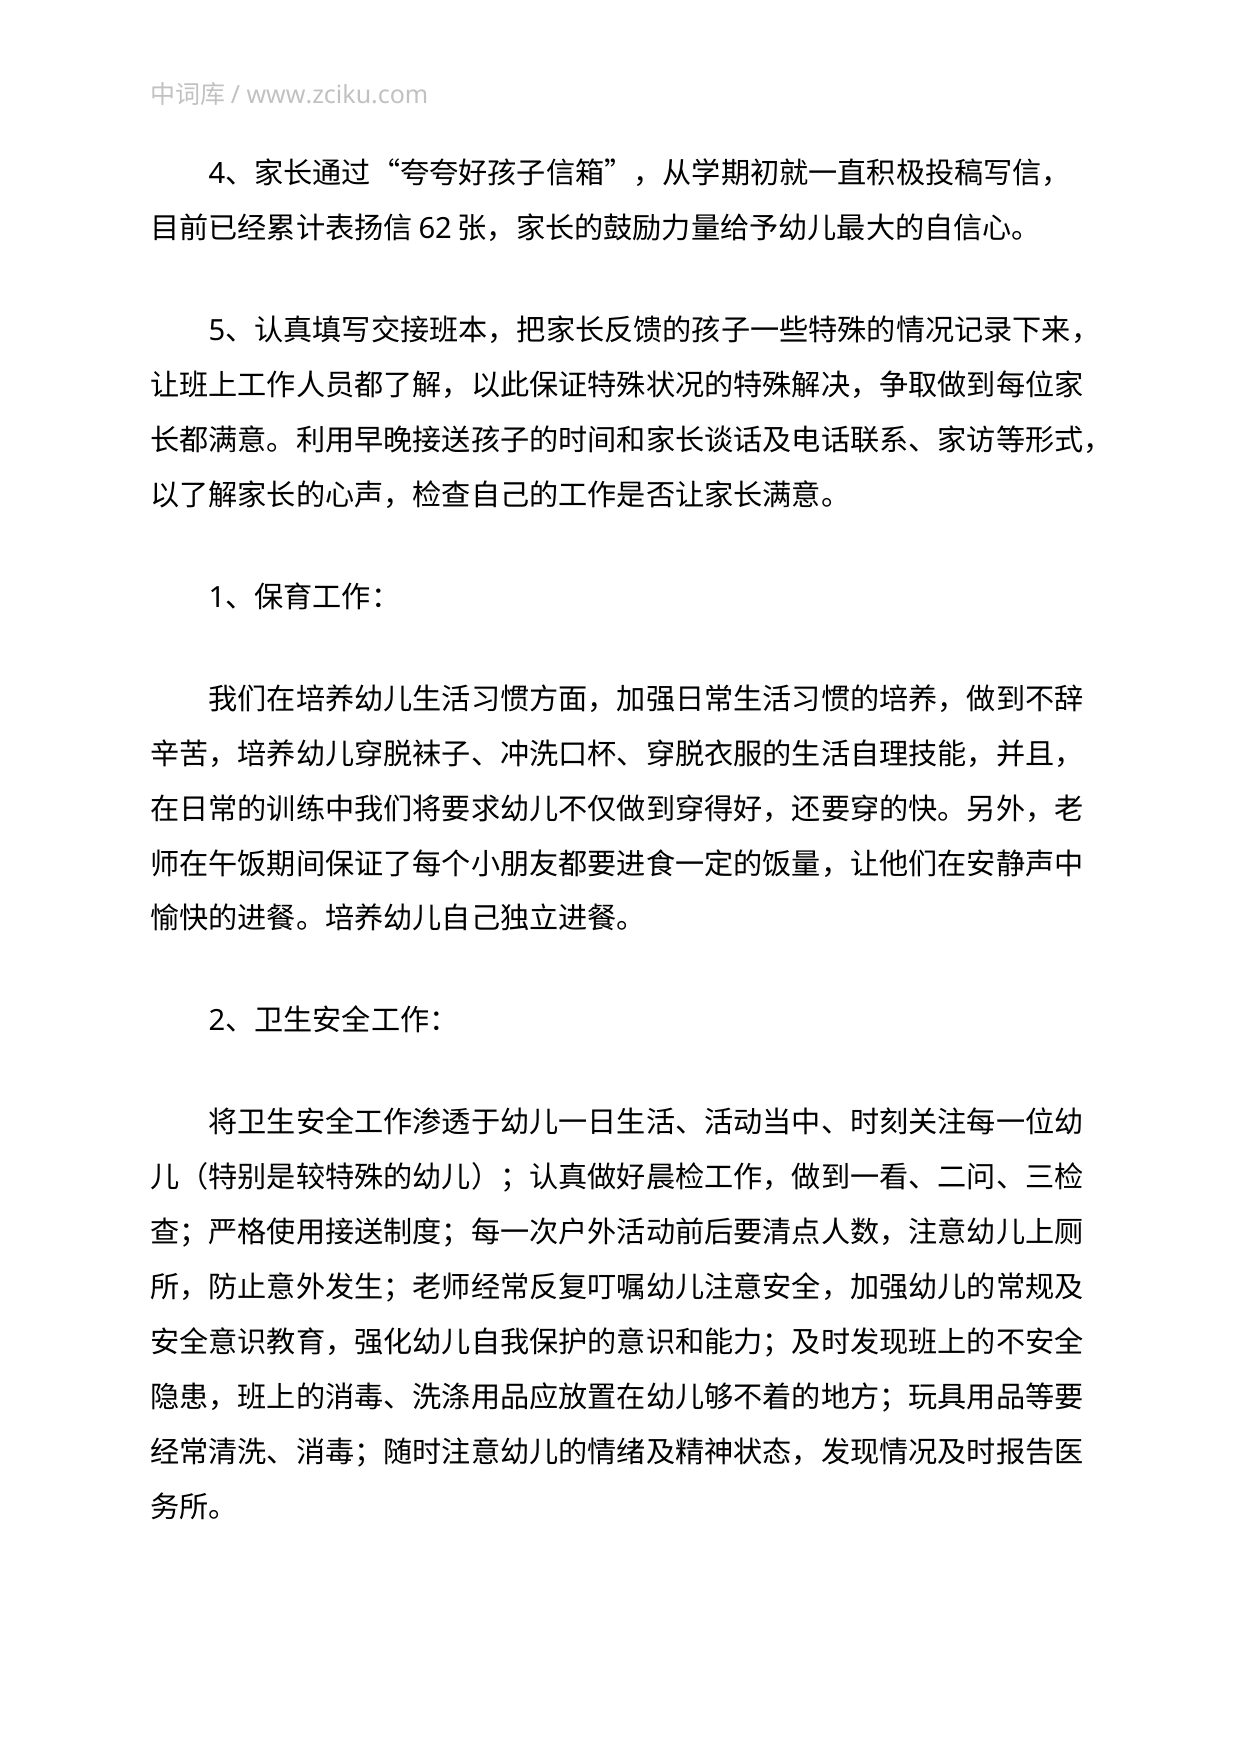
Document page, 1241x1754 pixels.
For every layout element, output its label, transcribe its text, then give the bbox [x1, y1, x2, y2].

text 我们在培养幼儿生活习惯方面，加强日常生活习惯的培养，做到不辞辛苦，培养幼儿穿脱袜子、冲洗口杯、穿脱衣服的生活自理技能，并且，在日常的训练中我们将要求幼儿不仅做到穿得好，还要穿的快。另外，老师在午饭期间保证了每个小朋友都要进食一定的饭量，让他们在安静声中愉快的进餐。培养幼儿自己独立进餐。 [150, 676, 1090, 937]
text 4、家长通过“夸夸好孩子信箱”，从学期初就一直积极投稿写信，目前已经累计表扬信62张，家长的鼓励力量给予幼儿最大的自信心。 [150, 150, 1090, 247]
text 将卫生安全工作渗透于幼儿一日生活、活动当中、时刻关注每一位幼儿（特别是较特殊的幼儿）；认真做好晨检工作，做到一看、二问、三检查；严格使用接送制度；每一次户外活动前后要清点人数，注意幼儿上厕所，防止意外发生；老师经常反复叮嘱幼儿注意安全，加强幼儿的常规及安全意识教育，强化幼儿自我保护的意识和能力；及时发现班上的不安全隐患，班上的消毒、洗涤用品应放置在幼儿够不着的地方；玩具用品等要经常清洗、消毒；随时注意幼儿的情绪及精神状态，发现情况及时报告医务所。 [150, 1099, 1090, 1525]
text 2、卫生安全工作： [150, 997, 1090, 1039]
text 5、认真填写交接班本，把家长反馈的孩子一些特殊的情况记录下来，让班上工作人员都了解，以此保证特殊状况的特殊解决，争取做到每位家长都满意。利用早晚接送孩子的时间和家长谈话及电话联系、家访等形式，以了解家长的心声，检查自己的工作是否让家长满意。 [150, 307, 1090, 514]
text 1、保育工作： [150, 573, 1090, 616]
